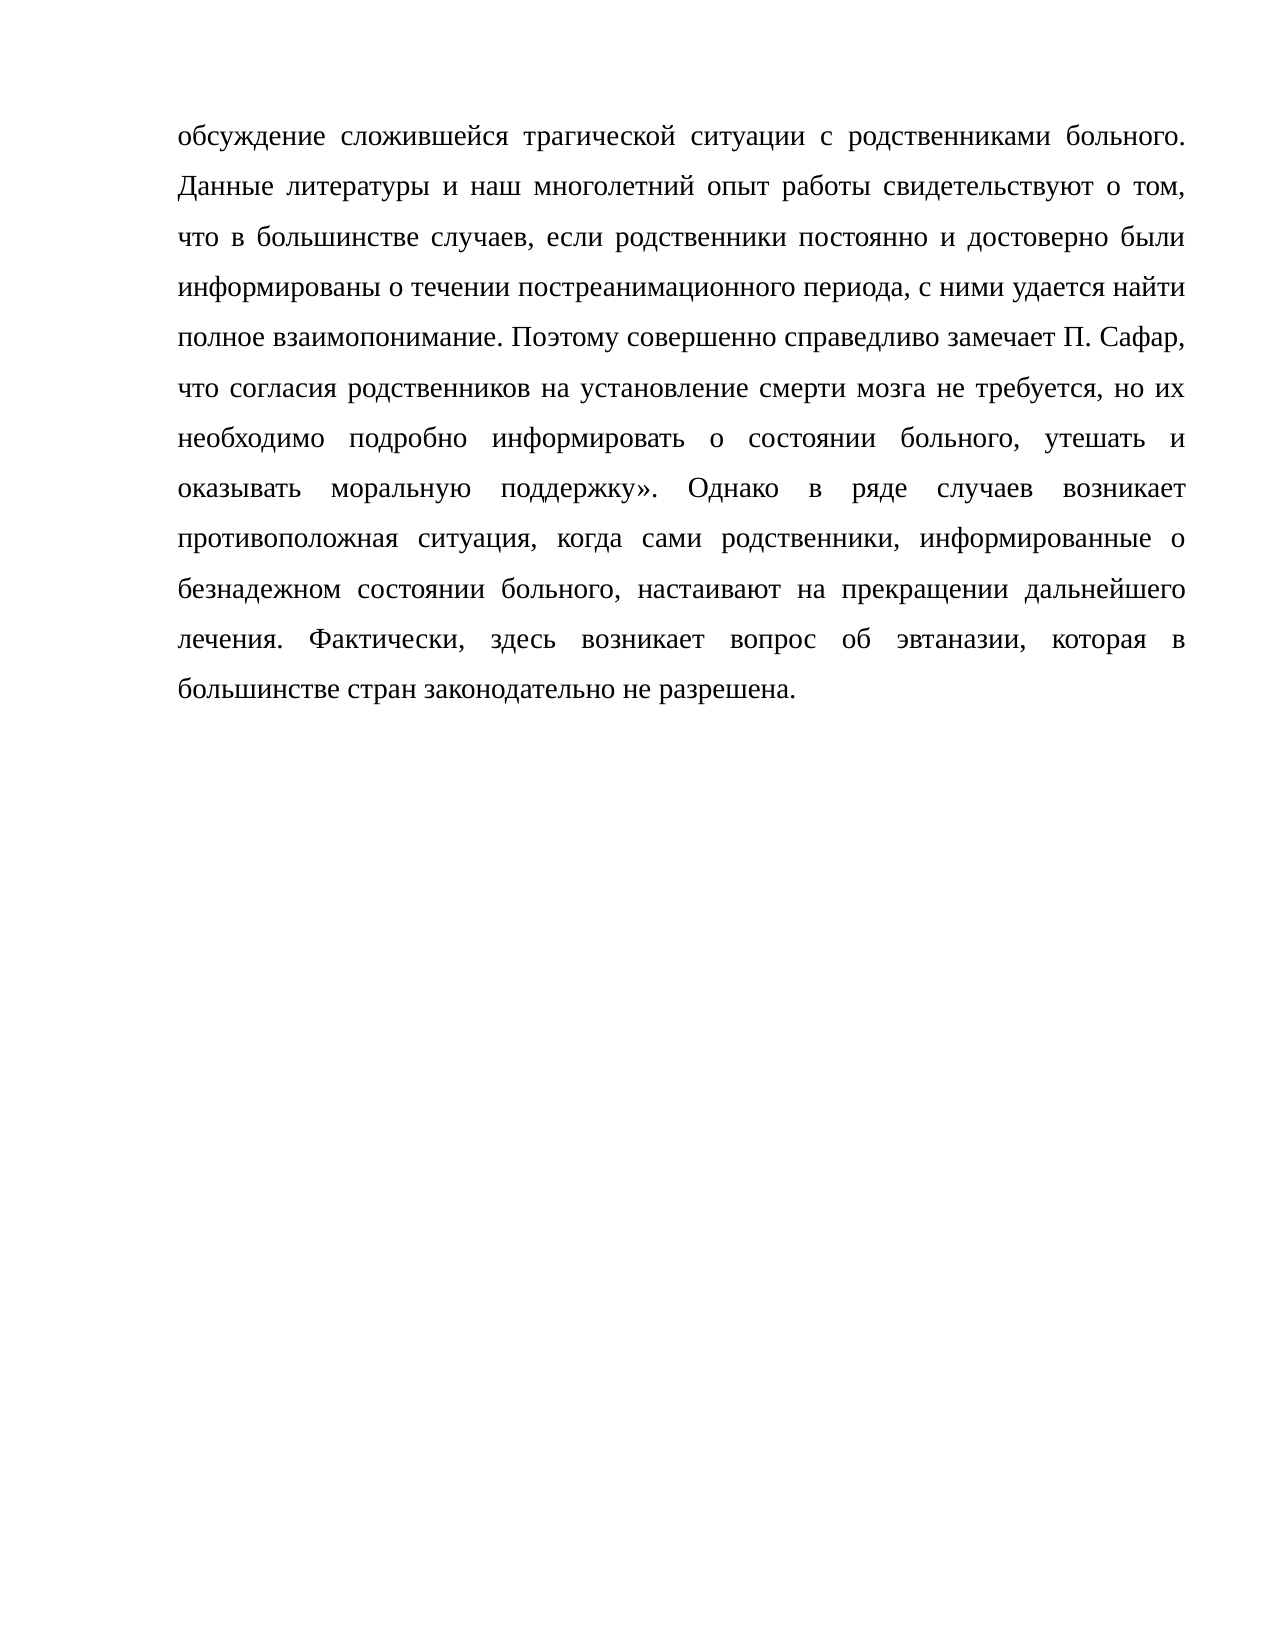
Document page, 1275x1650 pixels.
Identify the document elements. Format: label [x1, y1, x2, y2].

text [177, 118, 1186, 705]
